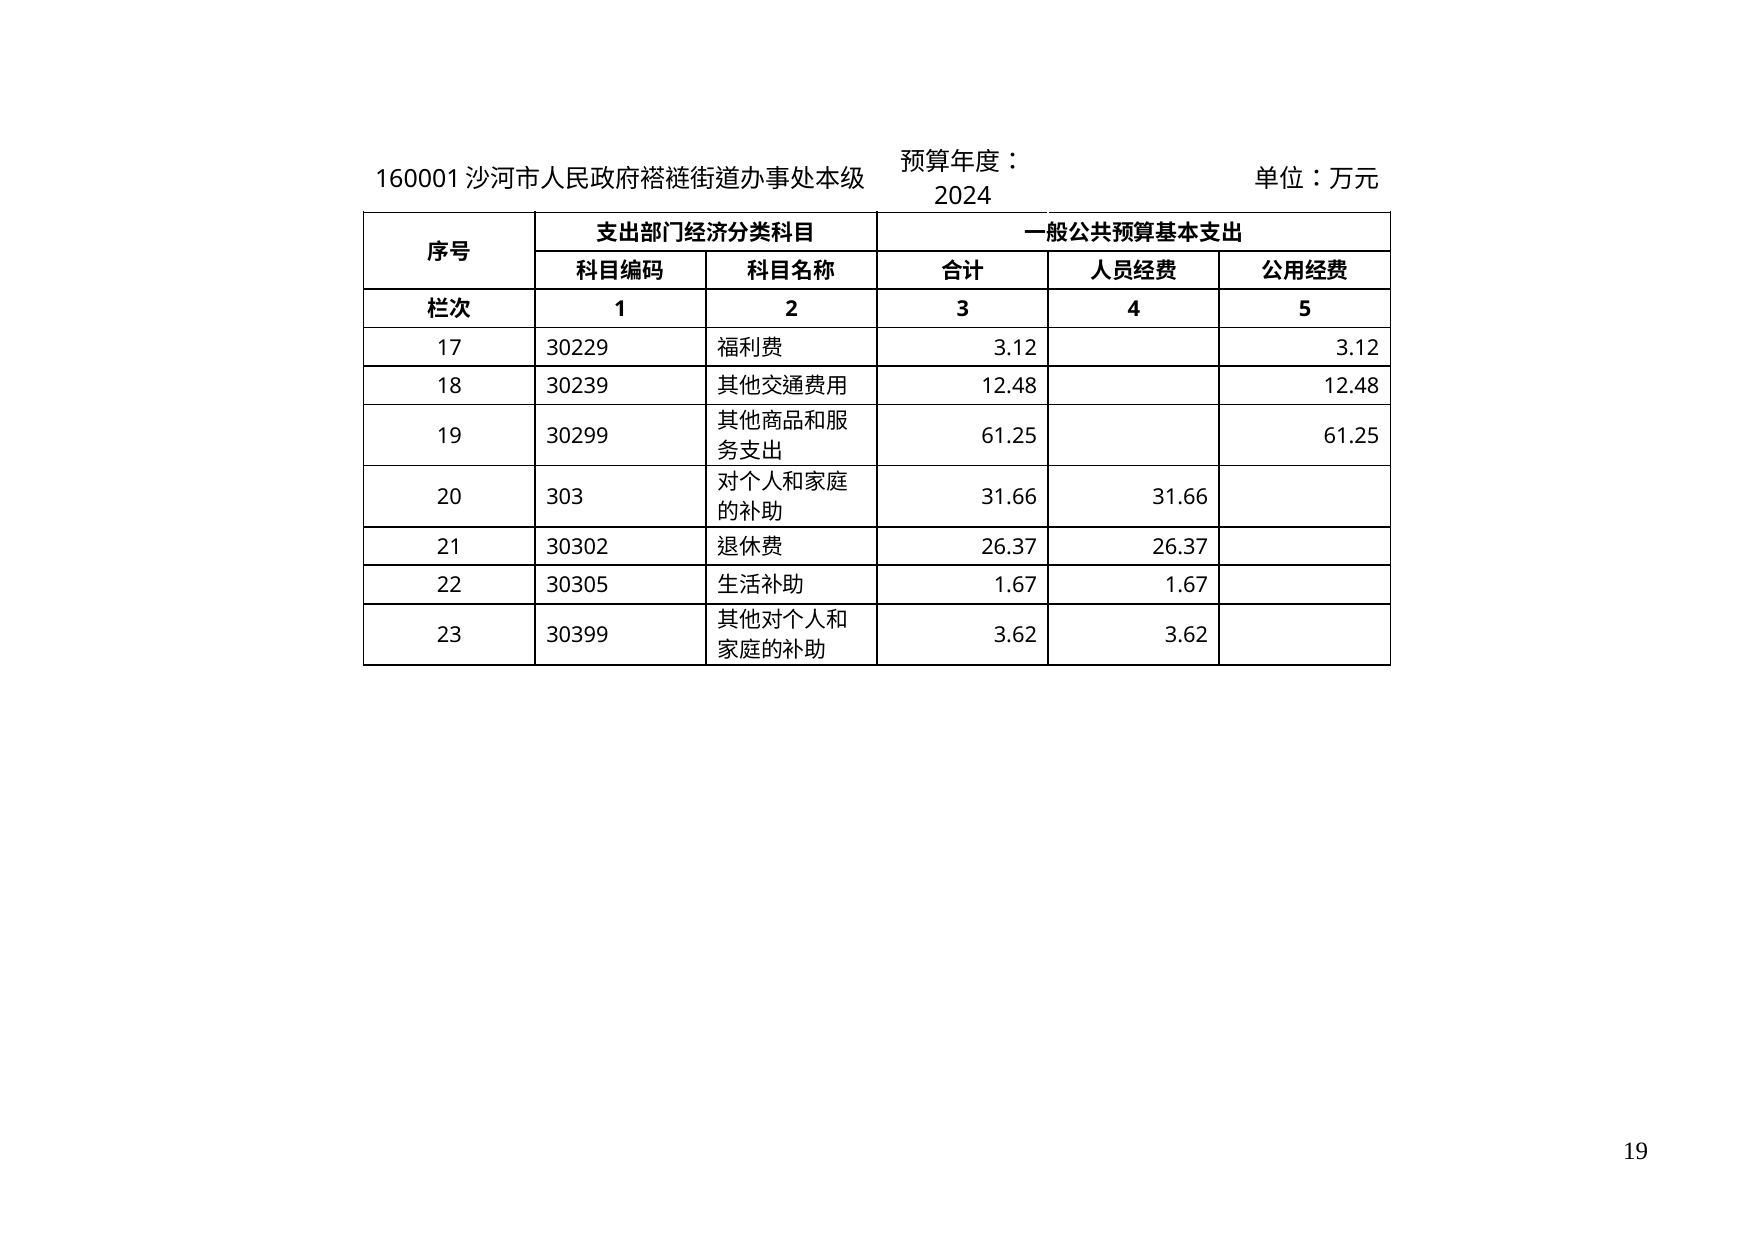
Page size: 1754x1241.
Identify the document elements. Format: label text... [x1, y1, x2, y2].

table_header 预算年度：2024 [878, 143, 1047, 211]
table_cell 支出部门经济分类科目 [536, 213, 876, 250]
table_header 单位：万元 [1049, 143, 1390, 211]
table_cell [1220, 528, 1390, 564]
table_cell 公用经费 [1220, 252, 1390, 288]
table_cell 31.66 [1049, 466, 1218, 526]
table_cell 1 [536, 290, 705, 327]
table_cell 18 [364, 367, 534, 404]
table_cell 一般公共预算基本支出 [878, 213, 1390, 250]
table_cell 303 [536, 466, 705, 526]
table_cell 30229 [536, 328, 705, 365]
table_cell 其他商品和服务支出 [707, 405, 876, 465]
table_cell 福利费 [707, 328, 876, 365]
table_cell 合计 [878, 252, 1047, 288]
table_cell 30305 [536, 566, 705, 603]
table_cell 12.48 [878, 367, 1047, 404]
table_cell 30399 [536, 605, 705, 664]
table_cell 12.48 [1220, 367, 1390, 404]
table_cell 26.37 [1049, 528, 1218, 564]
table_cell 其他对个人和家庭的补助 [707, 605, 876, 664]
table_cell 61.25 [1220, 405, 1390, 465]
table_cell 3.12 [1220, 328, 1390, 365]
table_cell 22 [364, 566, 534, 603]
table_cell 科目名称 [707, 252, 876, 288]
table_cell 2 [707, 290, 876, 327]
table_cell 21 [364, 528, 534, 564]
table_cell 61.25 [878, 405, 1047, 465]
table_cell 19 [364, 405, 534, 465]
table_cell 人员经费 [1049, 252, 1218, 288]
table_cell [1220, 605, 1390, 664]
table_cell 23 [364, 605, 534, 664]
table_cell [1049, 367, 1218, 404]
table_cell 30239 [536, 367, 705, 404]
table_cell 序号 [364, 213, 534, 288]
table_cell 3.12 [878, 328, 1047, 365]
table_cell [1049, 328, 1218, 365]
table_cell [1220, 466, 1390, 526]
table_cell [1220, 566, 1390, 603]
table_cell 4 [1049, 290, 1218, 327]
table_cell 30302 [536, 528, 705, 564]
table_cell 其他交通费用 [707, 367, 876, 404]
table_cell 生活补助 [707, 566, 876, 603]
table_cell 17 [364, 328, 534, 365]
table_cell 20 [364, 466, 534, 526]
table_cell 3 [878, 290, 1047, 327]
table_cell 26.37 [878, 528, 1047, 564]
table_cell 3.62 [1049, 605, 1218, 664]
table_cell 30299 [536, 405, 705, 465]
table_cell 31.66 [878, 466, 1047, 526]
table_cell 1.67 [1049, 566, 1218, 603]
table_cell 栏次 [364, 290, 534, 327]
table_cell 对个人和家庭的补助 [707, 466, 876, 526]
table_cell 3.62 [878, 605, 1047, 664]
table_cell 1.67 [878, 566, 1047, 603]
table_cell 科目编码 [536, 252, 705, 288]
table_header 160001沙河市人民政府褡裢街道办事处本级 [364, 143, 876, 211]
table_cell 退休费 [707, 528, 876, 564]
table_cell 5 [1220, 290, 1390, 327]
table_cell [1049, 405, 1218, 465]
